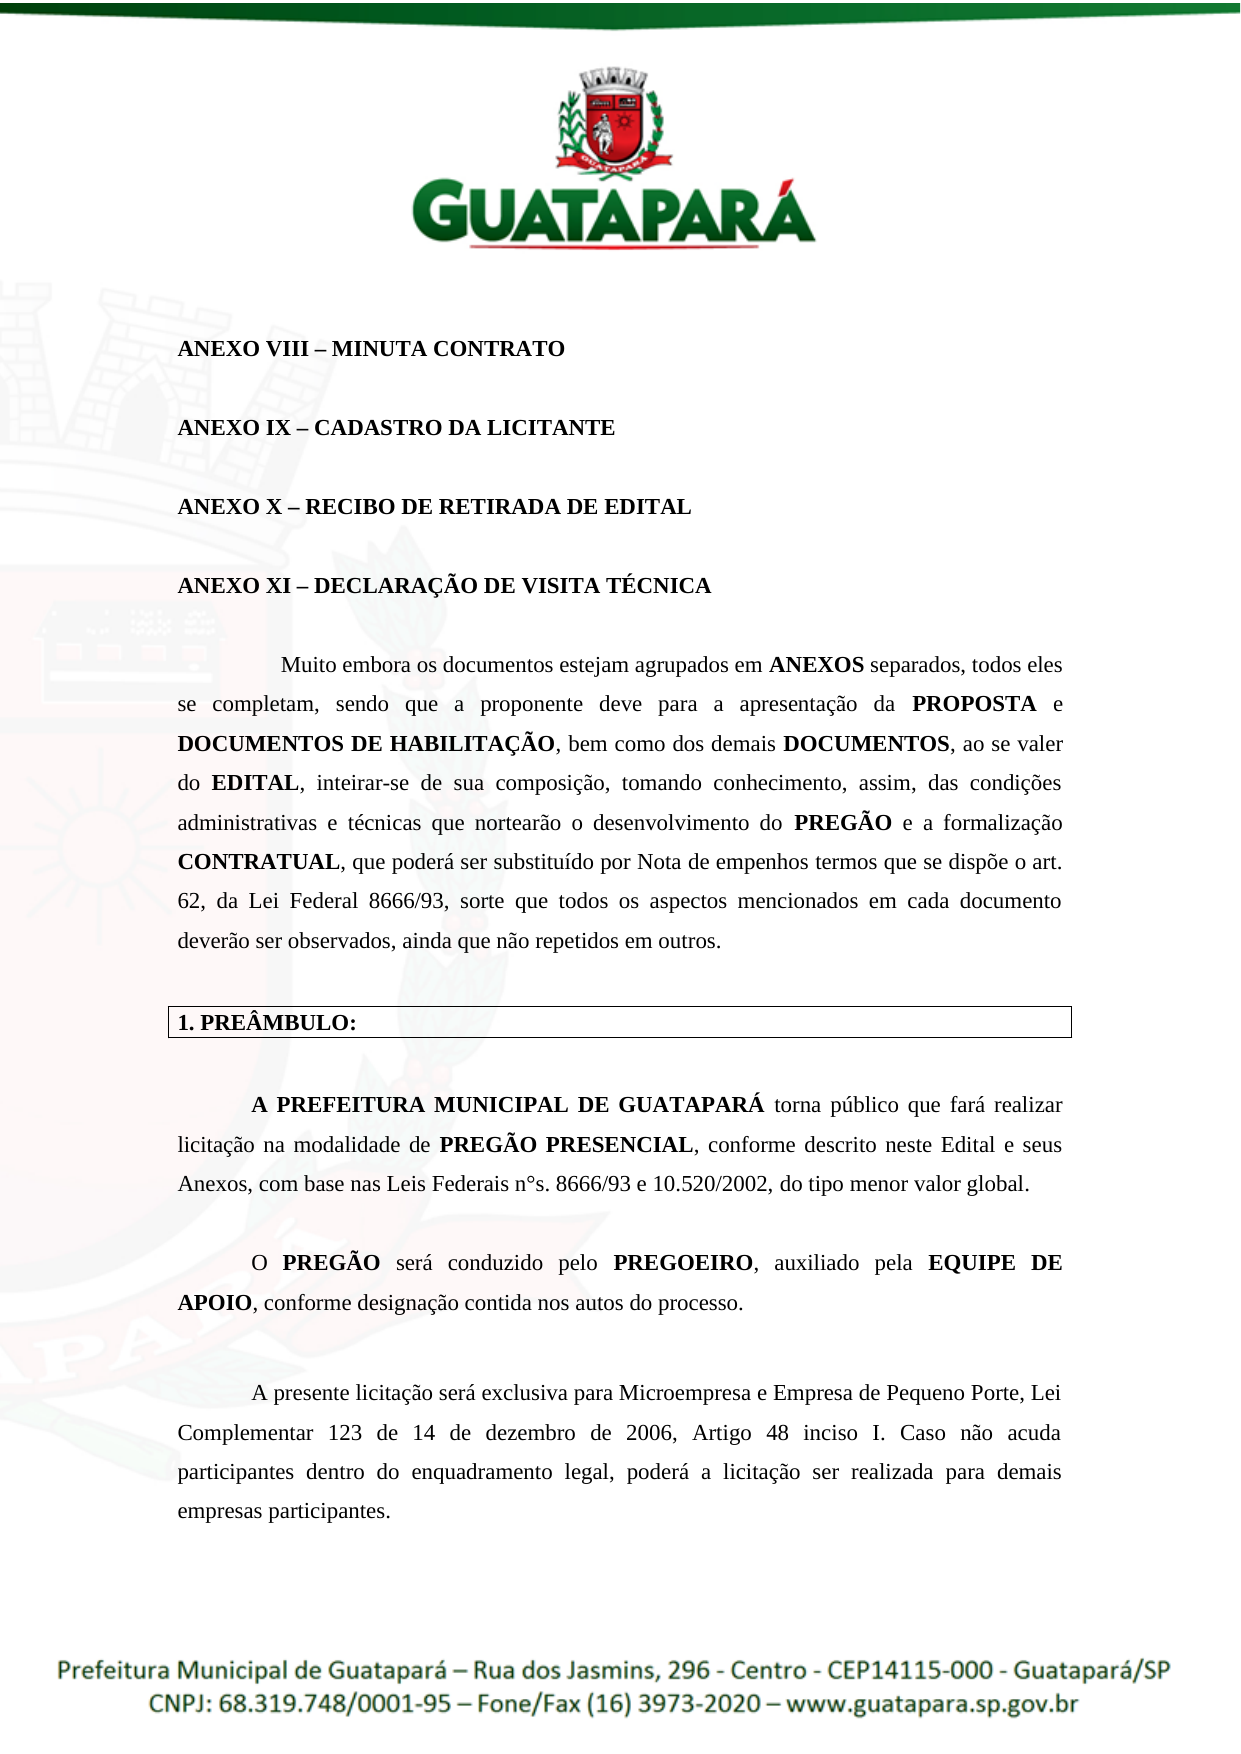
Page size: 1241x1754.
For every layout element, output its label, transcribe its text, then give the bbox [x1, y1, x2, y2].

list A PREFEITURA MUNICIPAL DE GUATAPARÁ torna público que fará realizar licitação na modalidade de PREGÃO PRESENCIAL, conforme descrito neste Edital e seus Anexos, com base nas Leis Federais n°s. 8666/93 e 10.520/2002, do tipo menor valor global. [177, 1091, 1063, 1196]
text ANEXO VIII – MINUTA CONTRATO [177, 335, 1063, 361]
text ANEXO X – RECIBO DE RETIRADA DE EDITAL [177, 493, 1063, 519]
text Muito embora os documentos estejam agrupados em ANEXOS separados, todos eles se completam, sendo que a proponente deve para a apresentação da PROPOSTA e DOCUMENTOS DE HABILITAÇÃO, bem como dos demais DOCUMENTOS, ao se valer do EDITAL, inteirar-se de sua composição, tomando conhecimento, assim, das condições administrativas e técnicas que nortearão o desenvolvimento do PREGÃO e a formalização CONTRATUAL, que poderá ser substituído por Nota de empenhos termos que se dispõe o art. 62, da Lei Federal 8666/93, sorte que todos os aspectos mencionados em cada documento deverão ser observados, ainda que não repetidos em outros. [177, 651, 1063, 953]
picture [0, 3, 1241, 1754]
text ANEXO XI – DECLARAÇÃO DE VISITA TÉCNICA [177, 572, 1063, 598]
list O PREGÃO será conduzido pelo PREGOEIRO, auxiliado pela EQUIPE DE APOIO, conforme designação contida nos autos do processo. [177, 1249, 1063, 1315]
text 1. PREÂMBULO: [169, 1007, 1071, 1037]
list A presente licitação será exclusiva para Microempresa e Empresa de Pequeno Porte, Lei Complementar 123 de 14 de dezembro de 2006, Artigo 48 inciso I. Caso não acuda participantes dentro do enquadramento legal, poderá a licitação ser realizada para demais empresas participantes. [177, 1379, 1063, 1524]
text ANEXO IX – CADASTRO DA LICITANTE [177, 414, 1063, 440]
